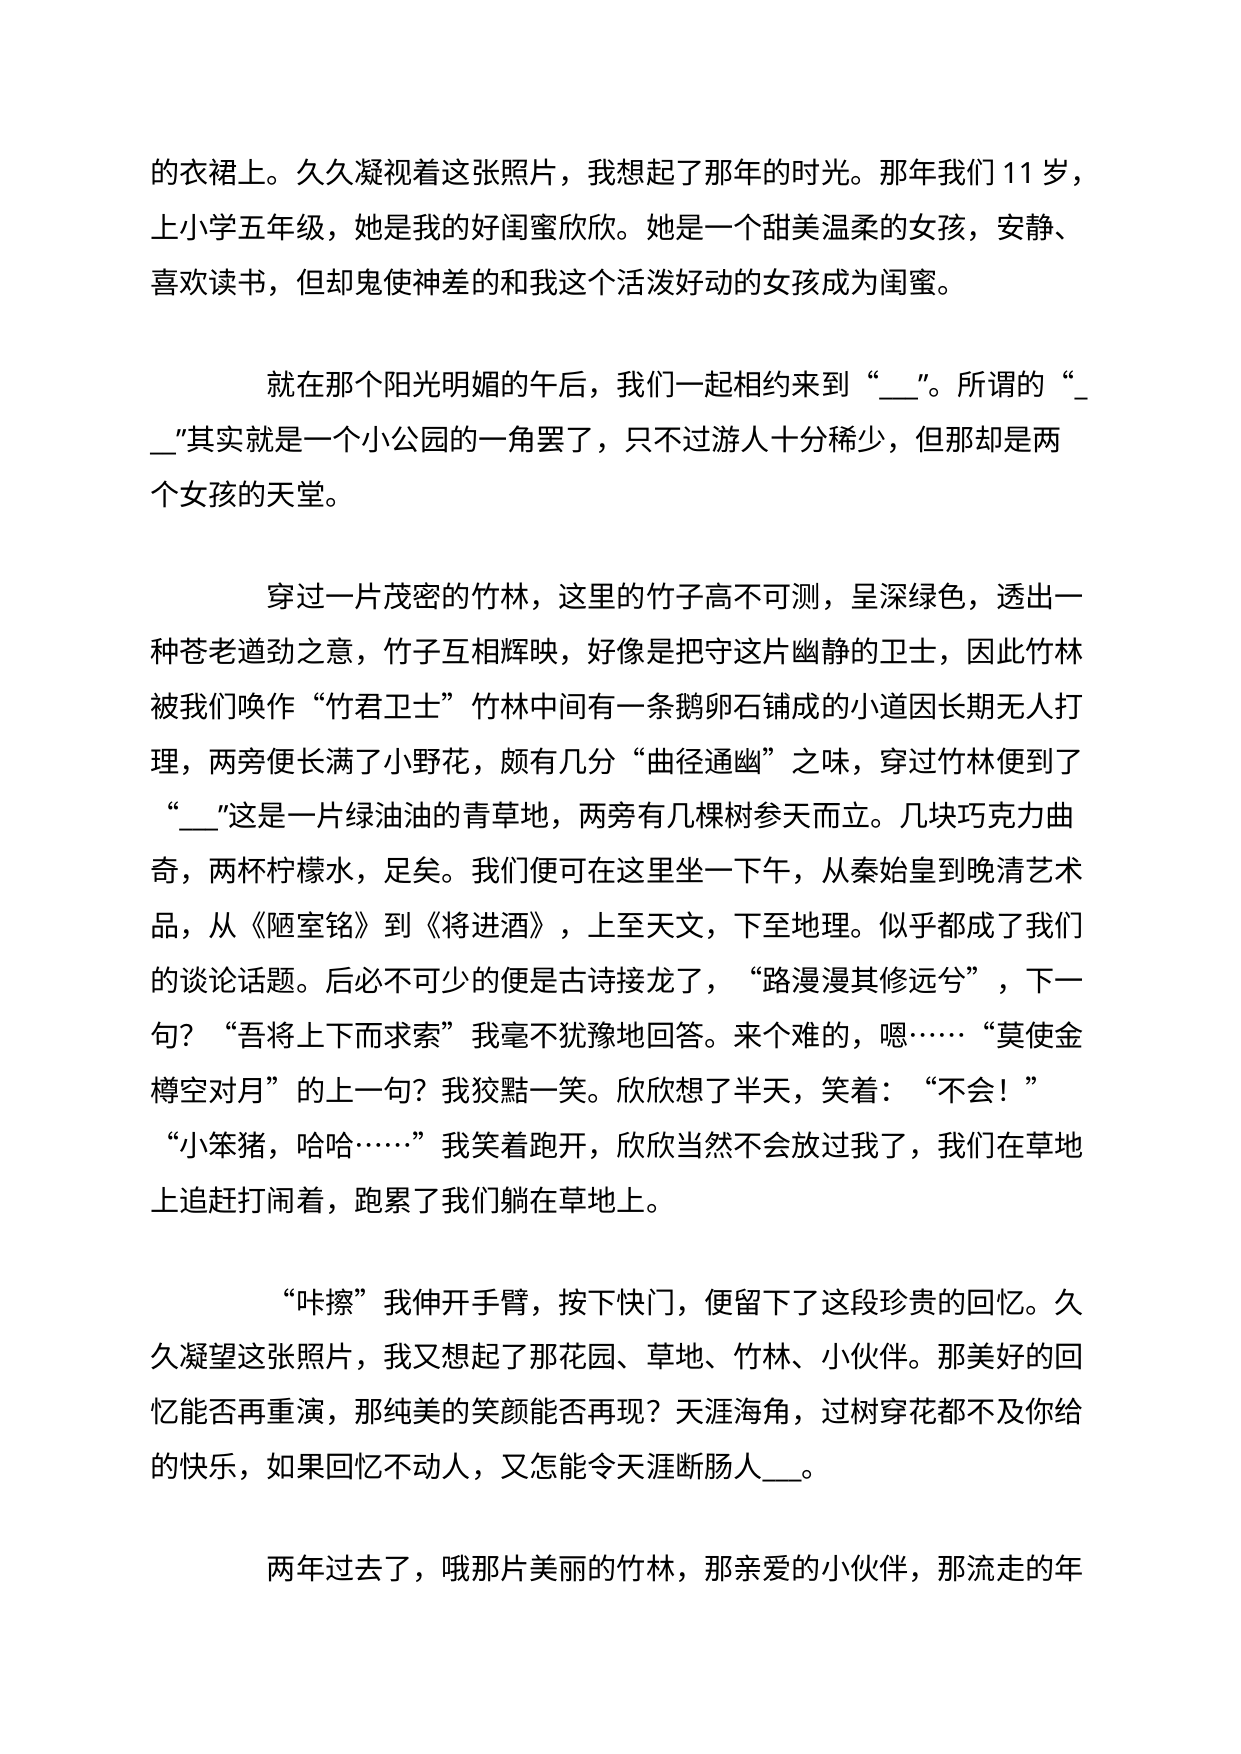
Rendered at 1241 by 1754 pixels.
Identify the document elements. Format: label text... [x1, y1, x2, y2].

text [150, 1546, 1090, 1588]
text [150, 150, 1090, 302]
text “咔擦”我伸开手臂，按下快门，便留下了这段珍贵的回忆。久久凝望这张照片，我又想起了那花园、草地、竹林、小伙伴。那美好的回忆能否再重演，那纯美的笑颜能否再现？天涯海角，过树穿花都不及你给的快乐，如果回忆不动人，又怎能令天涯断肠人___。 [150, 1279, 1090, 1486]
text 就在那个阳光明媚的午后，我们一起相约来到“___”。所谓的“___”其实就是一个小公园的一角罢了，只不过游人十分稀少，但那却是两个女孩的天堂。 [150, 362, 1090, 514]
text 穿过一片茂密的竹林，这里的竹子高不可测，呈深绿色，透出一种苍老遒劲之意，竹子互相辉映，好像是把守这片幽静的卫士，因此竹林被我们唤作“竹君卫士”竹林中间有一条鹅卵石铺成的小道因长期无人打理，两旁便长满了小野花，颇有几分“曲径通幽”之味，穿过竹林便到了“___”这是一片绿油油的青草地，两旁有几棵树参天而立。几块巧克力曲奇，两杯柠檬水，足矣。我们便可在这里坐一下午，从秦始皇到晚清艺术品，从《陋室铭》到《将进酒》，上至天文，下至地理。似乎都成了我们的谈论话题。后必不可少的便是古诗接龙了，“路漫漫其修远兮”，下一句？“吾将上下而求索”我毫不犹豫地回答。来个难的，嗯……“莫使金樽空对月”的上一句？我狡黠一笑。欣欣想了半天，笑着：“不会！”“小笨猪，哈哈……”我笑着跑开，欣欣当然不会放过我了，我们在草地上追赶打闹着，跑累了我们躺在草地上。 [150, 573, 1090, 1220]
